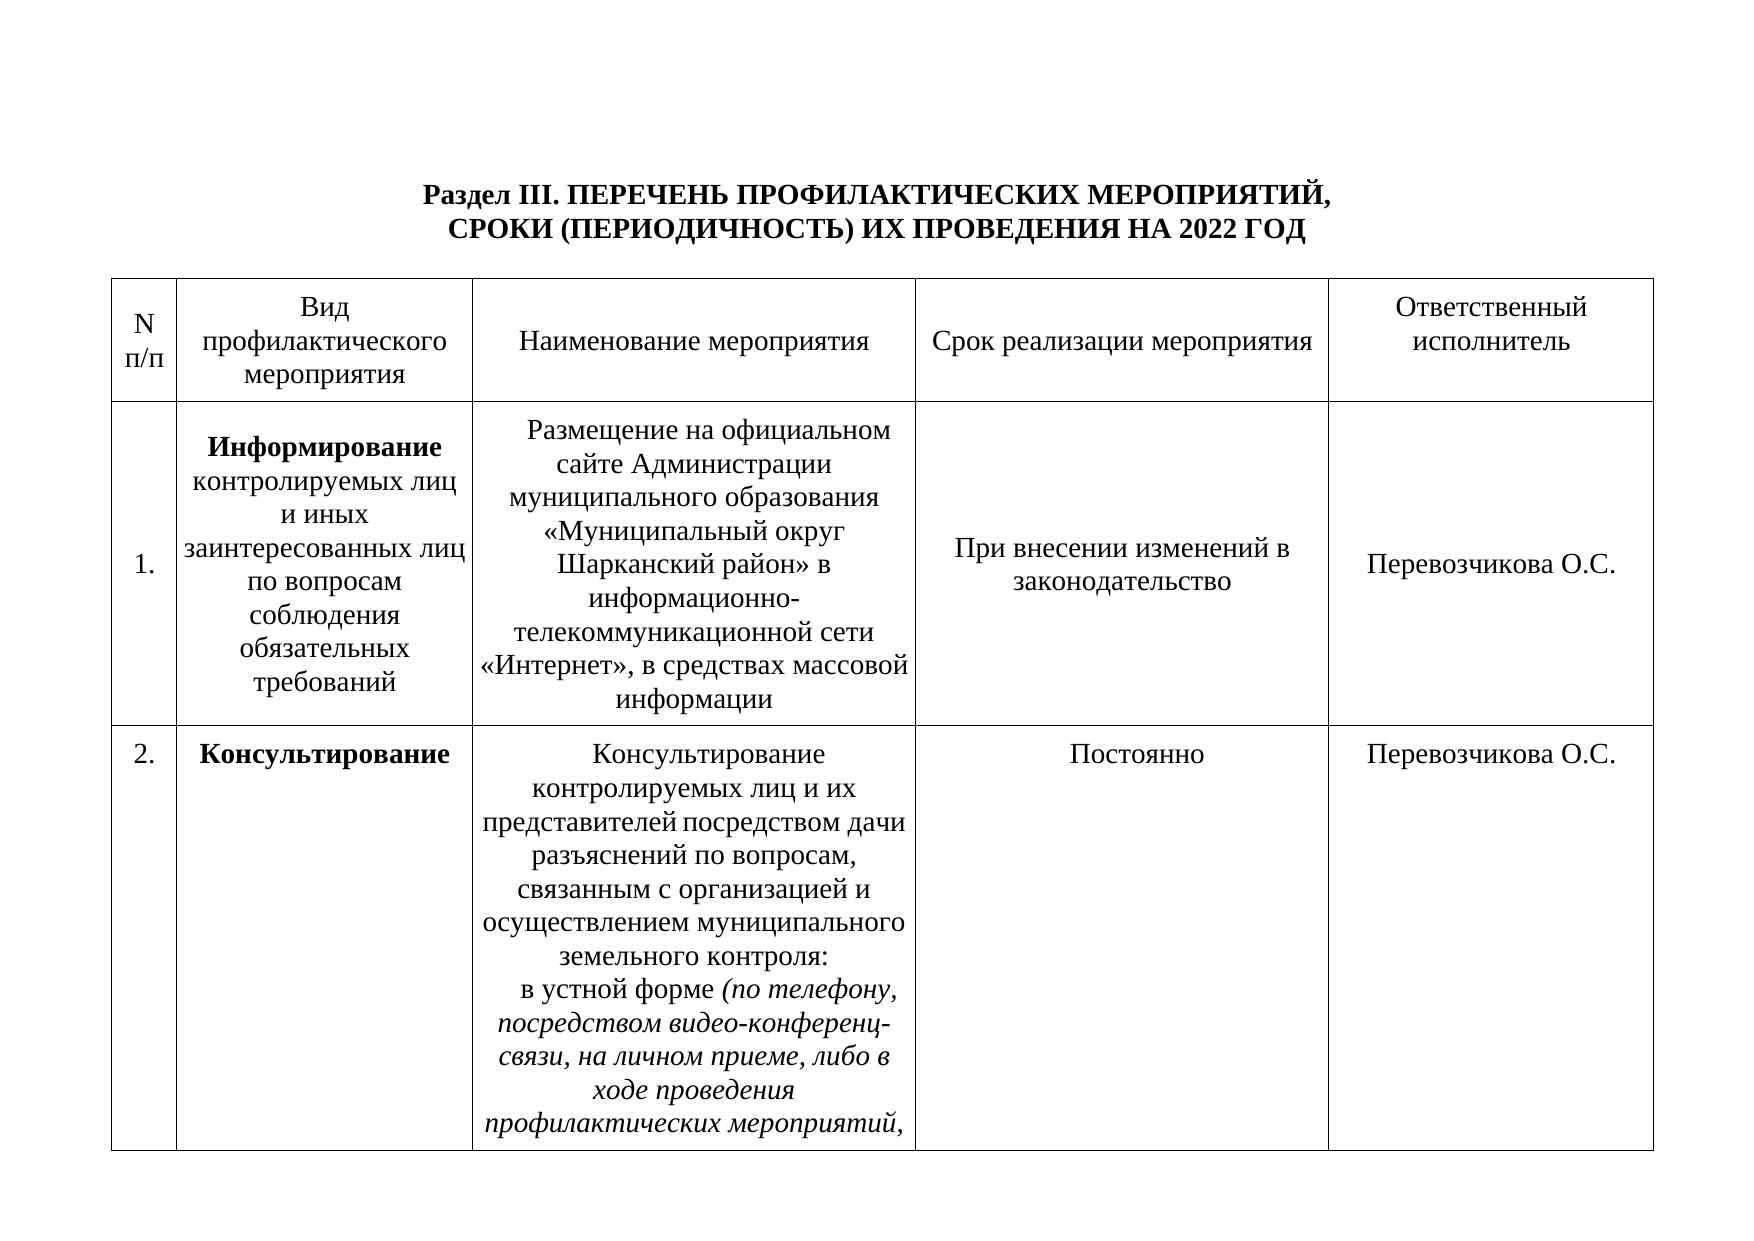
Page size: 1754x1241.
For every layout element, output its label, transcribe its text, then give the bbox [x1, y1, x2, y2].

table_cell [473, 726, 915, 1150]
table_cell 1. [112, 402, 176, 725]
title Раздел III. ПЕРЕЧЕНЬ ПРОФИЛАКТИЧЕСКИХ МЕРОПРИЯТИЙ, [118, 177, 1636, 211]
table_cell Размещение на официальном сайте Администрации муниципального образования «Муниципальный округ Шарканский район» в информационно-телекоммуникационной сети «Интернет», в средствах массовой информации [473, 402, 915, 725]
table_cell Консультирование [177, 726, 472, 1150]
table_cell Перевозчикова О.С. [1329, 726, 1653, 1150]
table_header Срок реализации мероприятия [916, 279, 1328, 401]
table_cell Постоянно [916, 726, 1328, 1150]
table_header Вид профилактического мероприятия [177, 279, 472, 401]
table_header Наименование мероприятия [473, 279, 915, 401]
table_cell 2. [112, 726, 176, 1150]
title СРОКИ (ПЕРИОДИЧНОСТЬ) ИХ ПРОВЕДЕНИЯ НА 2022 ГОД [118, 211, 1636, 244]
table_cell При внесении изменений в законодательство [916, 402, 1328, 725]
table_cell Перевозчикова О.С. [1329, 402, 1653, 725]
table_header Ответственный исполнитель [1329, 279, 1653, 401]
table_header N п/п [112, 279, 176, 401]
table_cell Информирование контролируемых лиц и иных заинтересованных лиц по вопросам соблюдения обязательных требований [177, 402, 472, 725]
